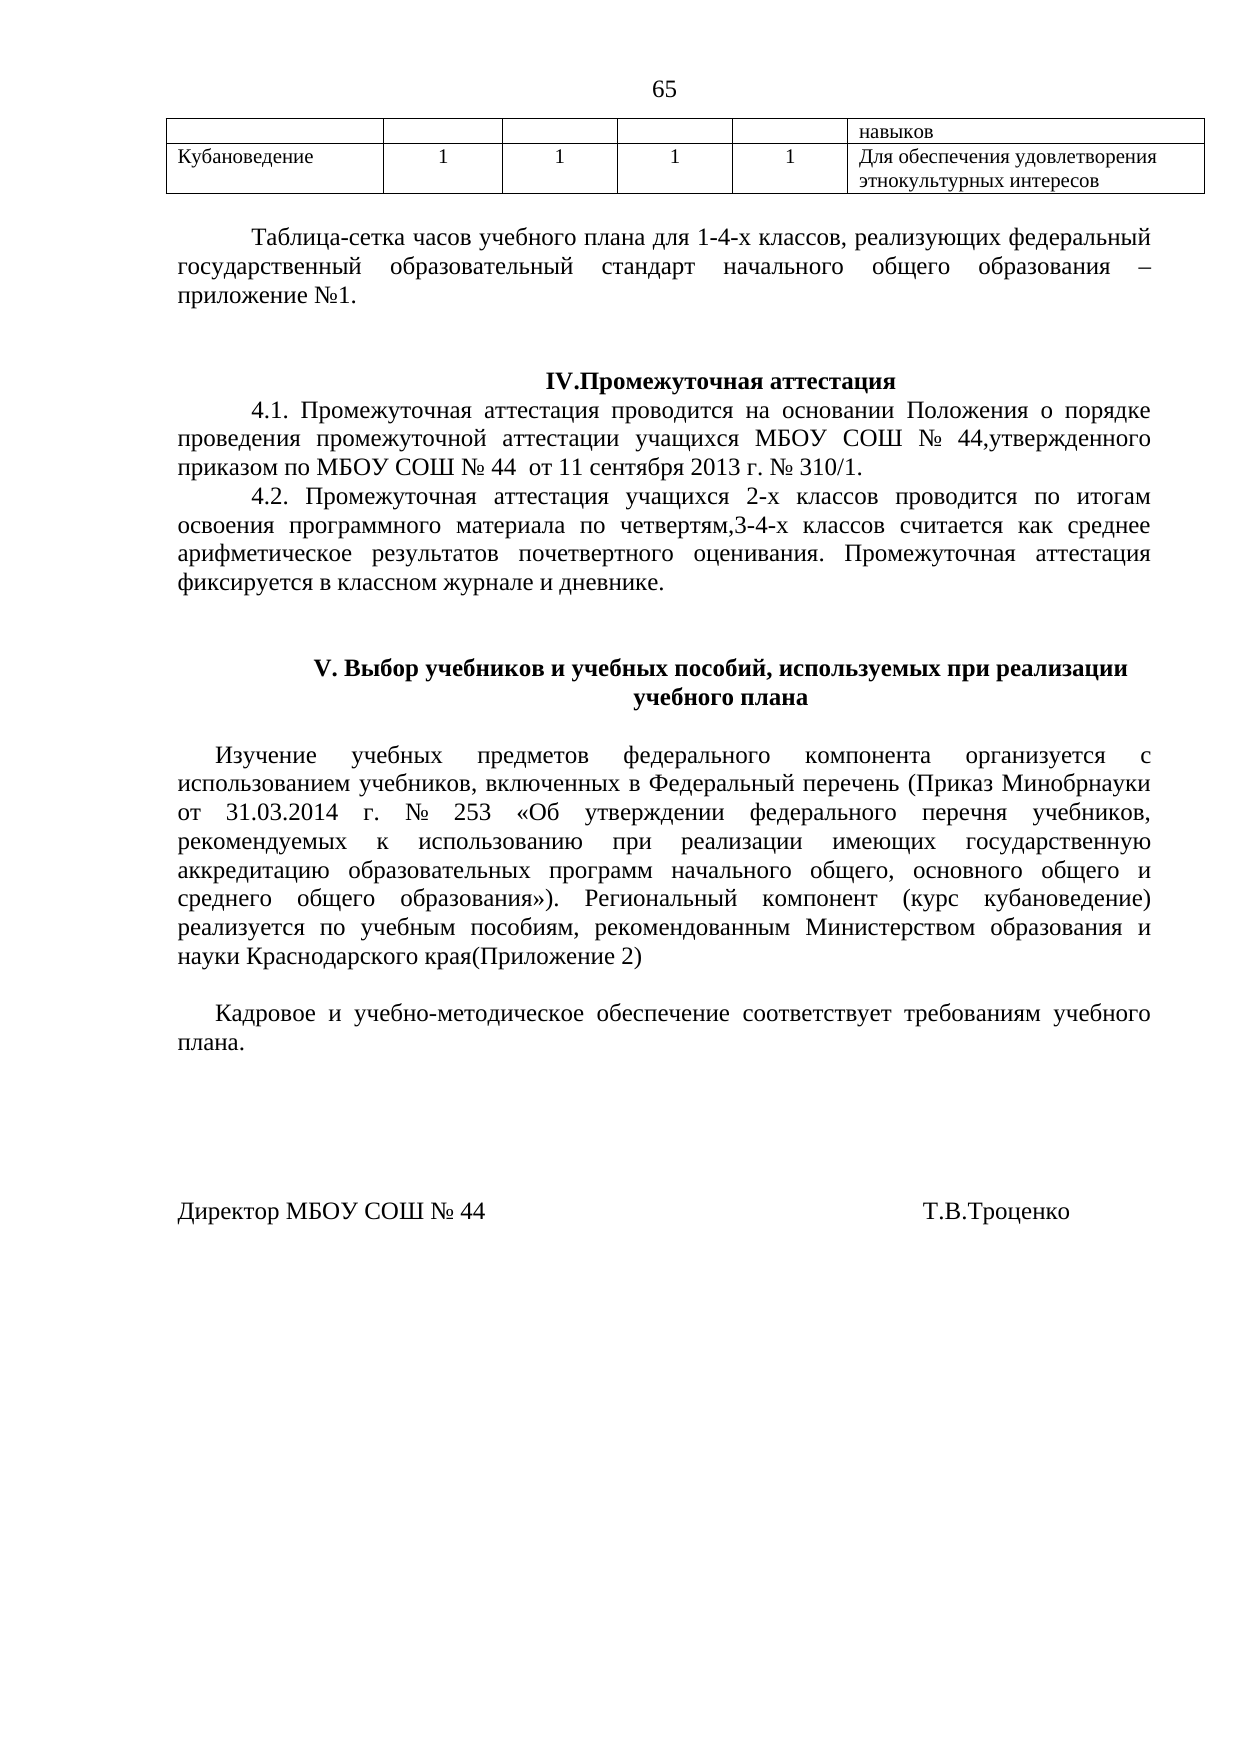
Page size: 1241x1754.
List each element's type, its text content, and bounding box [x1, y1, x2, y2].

text Изучение учебных предметов федерального компонента организуется с использованием учебников, включенных в Федеральный перечень (Приказ Минобрнауки от 31.03.2014 г. № 253 «Об утверждении федерального перечня учебников, рекомендуемых к использованию при реализации имеющих государственную аккредитацию образовательных программ начального общего, основного общего и среднего общего образования»). Региональный компонент (курс кубановедение) реализуется по учебным пособиям, рекомендованным Министерством образования и науки Краснодарского края(Приложение 2) [177, 740, 1152, 970]
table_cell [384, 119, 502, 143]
text IV.Промежуточная аттестация [290, 366, 1152, 395]
text Таблица-сетка часов учебного плана для 1-4-х классов, реализующих федеральный государственный образовательный стандарт начального общего образования – приложение №1. [177, 222, 1152, 308]
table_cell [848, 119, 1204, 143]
text Кадровое и учебно-методическое обеспечение соответствует требованиям учебного плана. [177, 998, 1152, 1056]
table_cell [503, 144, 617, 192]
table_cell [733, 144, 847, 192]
text 4.2. Промежуточная аттестация учащихся 2-х классов проводится по итогам освоения программного материала по четвертям,3-4-х классов считается как среднее арифметическое результатов почетвертного оценивания. Промежуточная аттестация фиксируется в классном журнале и дневнике. [177, 481, 1152, 596]
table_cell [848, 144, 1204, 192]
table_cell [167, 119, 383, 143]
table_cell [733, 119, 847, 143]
text V. Выбор учебников и учебных пособий, используемых при реализации учебного плана [290, 653, 1152, 711]
text 4.1. Промежуточная аттестация проводится на основании Положения о порядке проведения промежуточной аттестации учащихся МБОУ СОШ № 44,утвержденного приказом по МБОУ СОШ № 44 от 11 сентября 2013 г. № 310/1. [177, 395, 1152, 481]
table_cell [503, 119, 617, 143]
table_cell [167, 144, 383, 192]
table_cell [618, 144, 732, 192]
text Директор МБОУ СОШ № 44 Т.В.Троценко [177, 1196, 1152, 1225]
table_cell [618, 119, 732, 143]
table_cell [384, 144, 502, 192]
